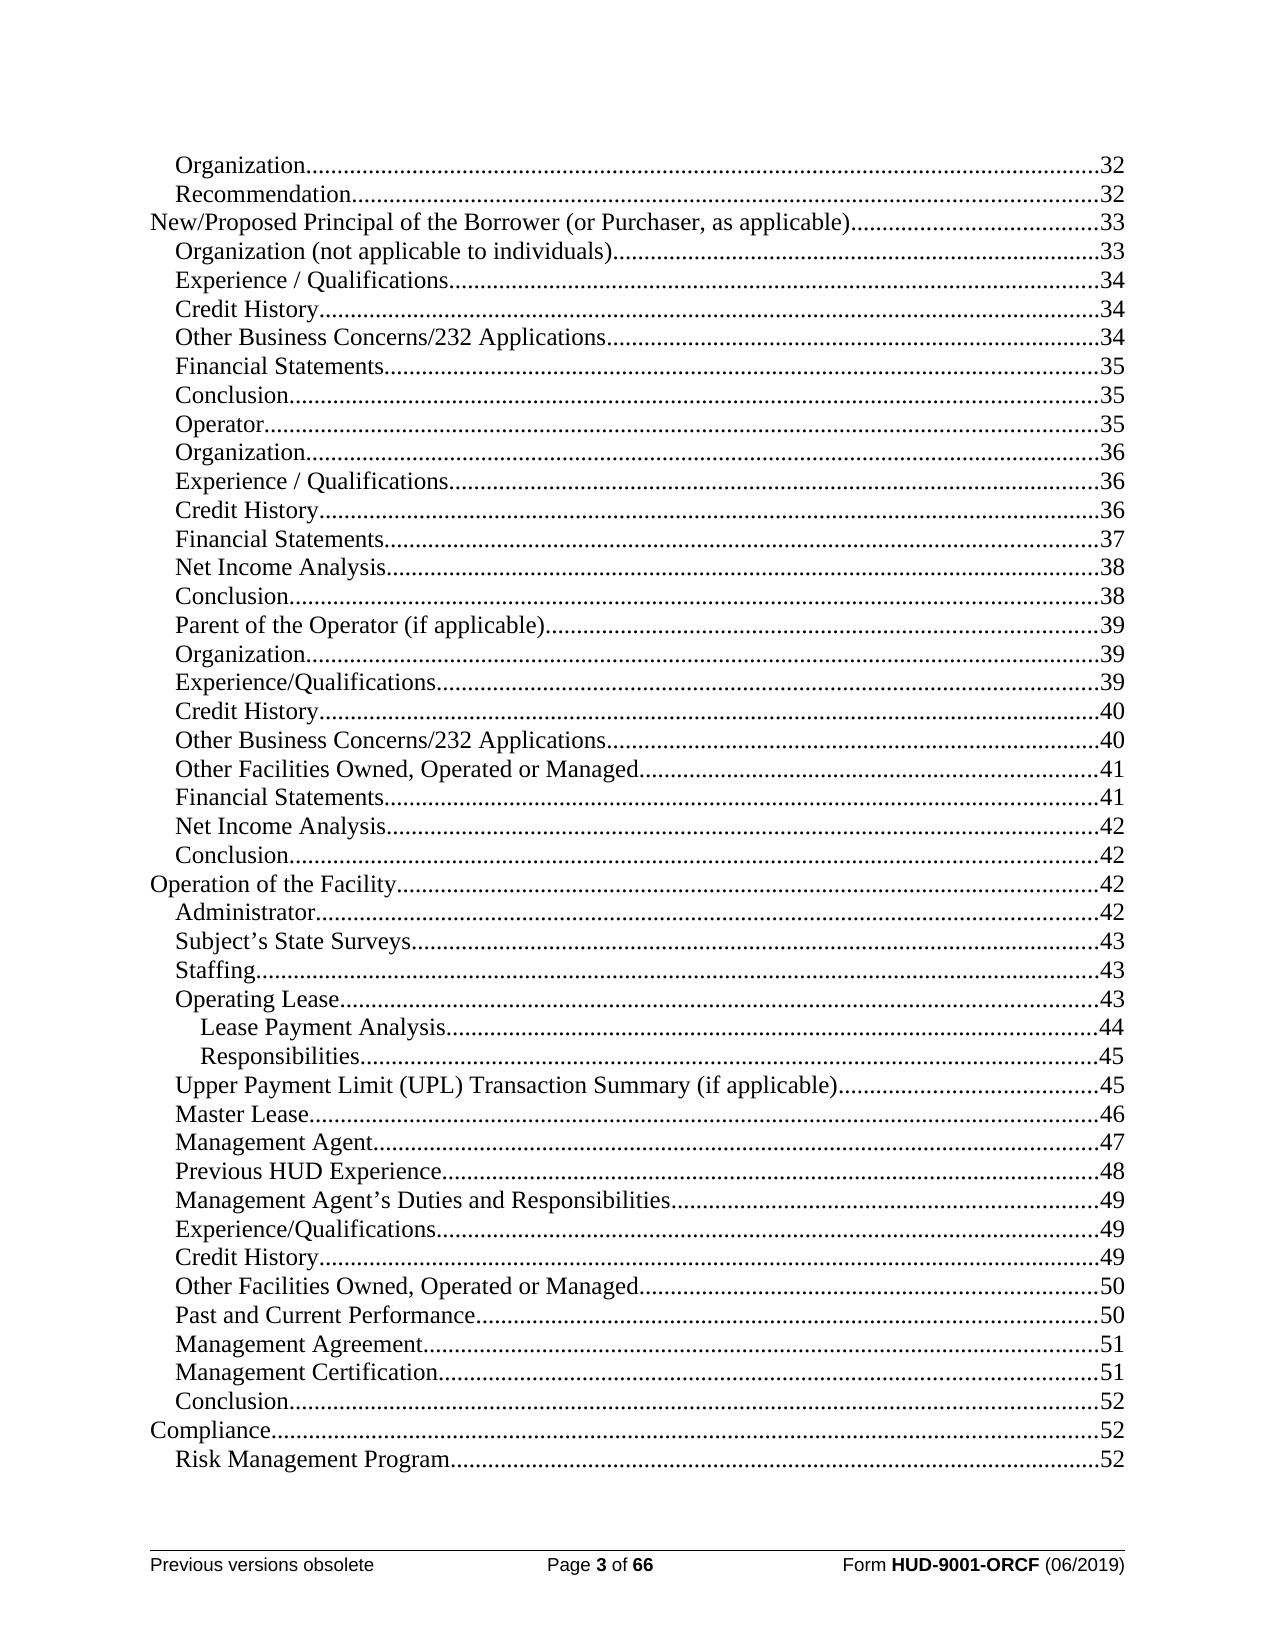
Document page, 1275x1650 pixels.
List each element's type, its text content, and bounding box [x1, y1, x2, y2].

text Conclusion 52 [175, 1386, 1125, 1415]
text Organization 36 [175, 437, 1125, 466]
text Administrator 42 [175, 897, 1125, 926]
text Organization (not applicable to individuals) 33 [175, 236, 1125, 265]
text Other Business Concerns/232 Applications 40 [175, 725, 1125, 754]
text Financial Statements 41 [175, 782, 1125, 811]
text Upper Payment Limit (UPL) Transaction Summary (if applicable) 45 [175, 1070, 1125, 1099]
text Past and Current Performance 50 [175, 1300, 1125, 1329]
text Management Agent 47 [175, 1127, 1125, 1156]
text Organization 39 [175, 639, 1125, 667]
text Organization 32 [175, 150, 1125, 179]
text Operation of the Facility 42 [150, 869, 1125, 897]
text Experience/Qualifications 39 [175, 667, 1125, 696]
text Lease Payment Analysis 44 [200, 1012, 1125, 1041]
text Experience/Qualifications 49 [175, 1214, 1125, 1242]
text Staffing 43 [175, 955, 1125, 984]
text Credit History 34 [175, 294, 1125, 322]
text Credit History 40 [175, 696, 1125, 725]
text Experience / Qualifications 36 [175, 466, 1125, 495]
text Credit History 36 [175, 495, 1125, 524]
text Net Income Analysis 42 [175, 811, 1125, 840]
text Master Lease 46 [175, 1099, 1125, 1127]
text Operator 35 [175, 409, 1125, 437]
text Other Facilities Owned, Operated or Managed 41 [175, 754, 1125, 782]
text Conclusion 35 [175, 380, 1125, 409]
text Financial Statements 35 [175, 351, 1125, 380]
text Other Business Concerns/232 Applications 34 [175, 322, 1125, 351]
text Operating Lease 43 [175, 984, 1125, 1012]
text Credit History 49 [175, 1242, 1125, 1271]
text Management Certification 51 [175, 1357, 1125, 1386]
text Previous HUD Experience 48 [175, 1156, 1125, 1185]
text Conclusion 38 [175, 581, 1125, 610]
text Parent of the Operator (if applicable) 39 [175, 610, 1125, 639]
text Responsibilities 45 [200, 1041, 1125, 1070]
text Financial Statements 37 [175, 524, 1125, 552]
text Experience / Qualifications 34 [175, 265, 1125, 294]
text Compliance 52 [150, 1415, 1125, 1444]
text Management Agent’s Duties and Responsibilities 49 [175, 1185, 1125, 1214]
text Subject’s State Surveys 43 [175, 926, 1125, 955]
text Risk Management Program 52 [175, 1444, 1125, 1472]
text Recommendation 32 [175, 179, 1125, 207]
text New/Proposed Principal of the Borrower (or Purchaser, as applicable) 33 [150, 207, 1125, 236]
text Net Income Analysis 38 [175, 552, 1125, 581]
text Management Agreement 51 [175, 1329, 1125, 1357]
text Other Facilities Owned, Operated or Managed 50 [175, 1271, 1125, 1300]
text Conclusion 42 [175, 840, 1125, 869]
